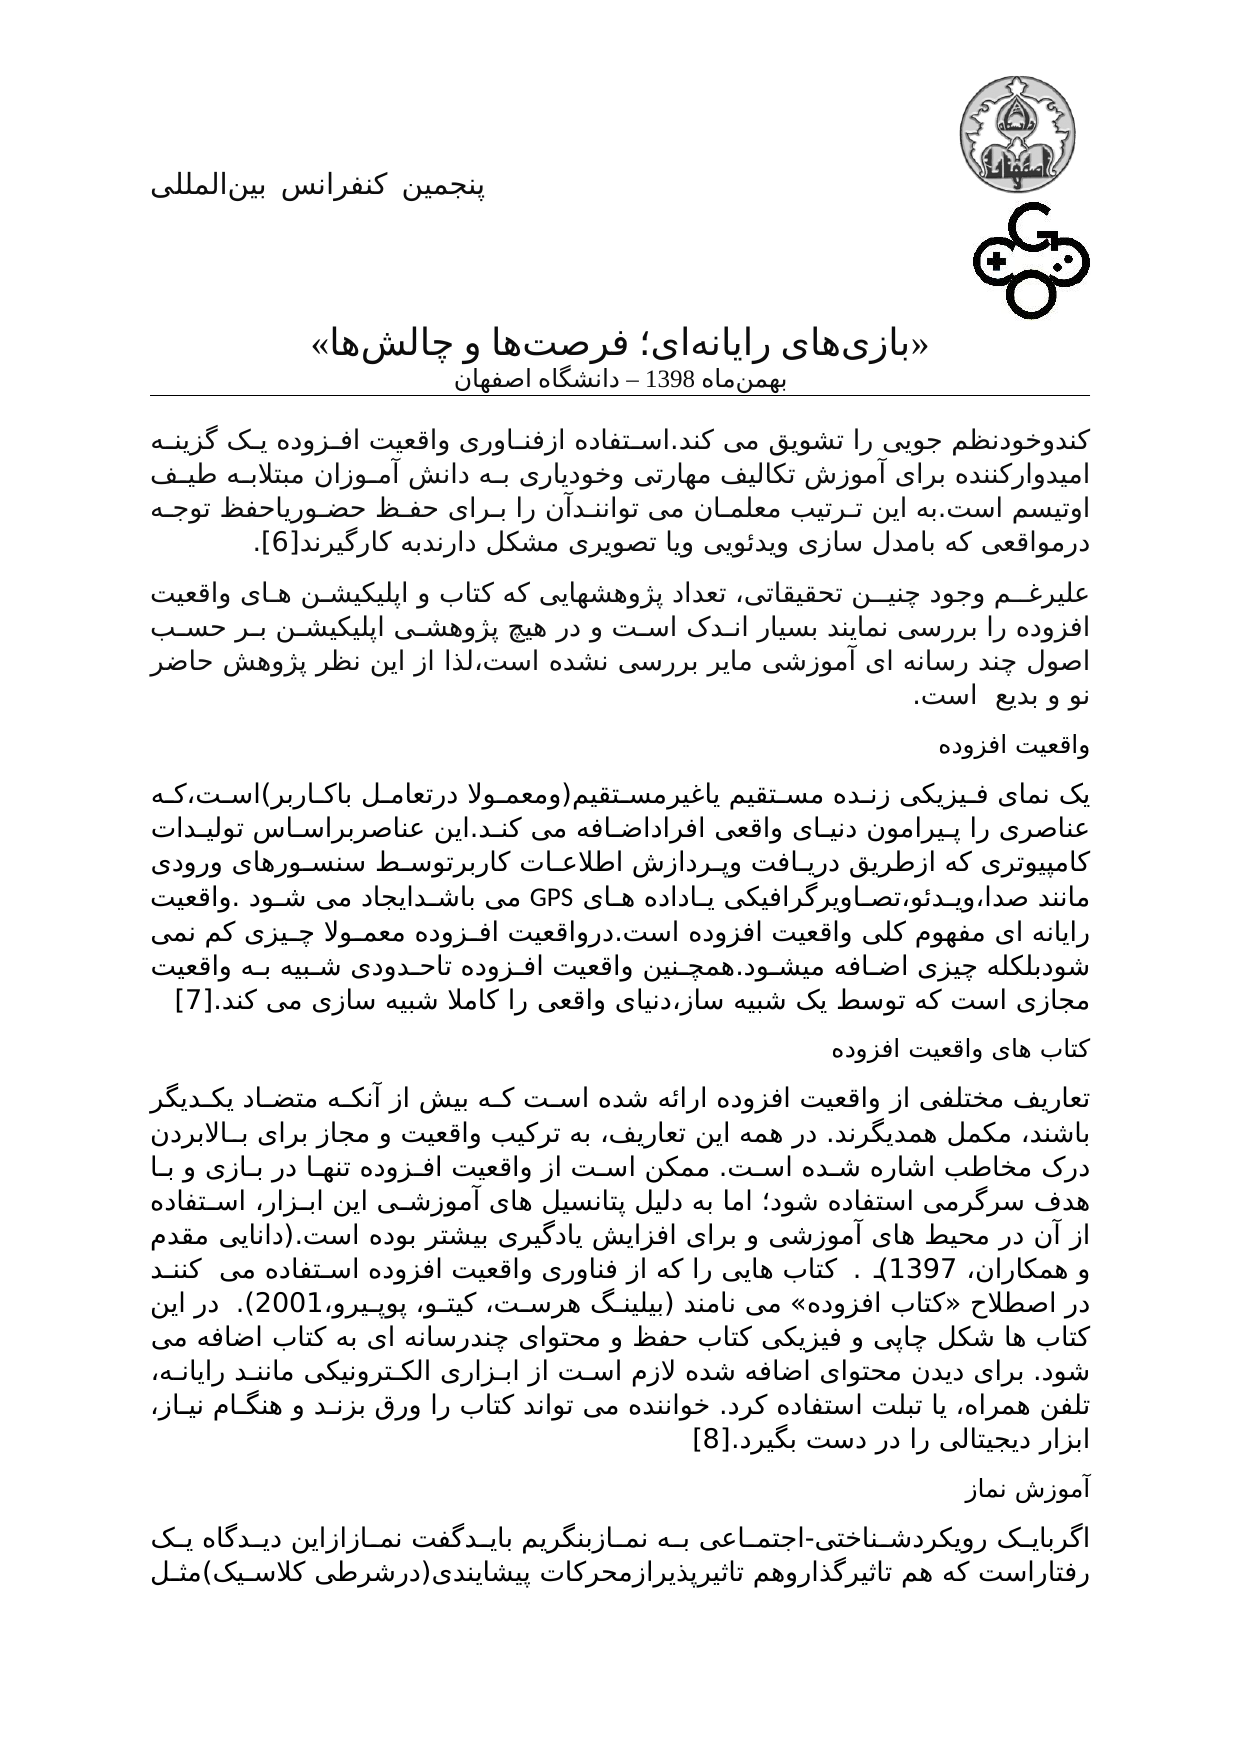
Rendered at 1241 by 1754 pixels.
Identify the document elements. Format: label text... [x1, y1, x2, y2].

text آموزش نماز [150, 1474, 1090, 1503]
text تعاریف مختلفی از واقعیت افزوده ارائه شده است که بیش از آنکه متضاد یکدیگر باشند، مکمل همدیگرند. در همه این تعاریف، به ترکیب واقعیت و مجاز برای بالابردن درک مخاطب اشاره شده است. ممکن است از واقعیت افزوده تنها در بازی و با هدف سرگرمی استفاده شود؛ اما به دلیل پتانسیل های آموزشی این ابزار، استفاده از آن در محیط های آموزشی و برای افزایش یادگیری بیشتر بوده است.(دانایی مقدم و همکاران، 1397) . کتاب هایی را که از فناوری واقعیت افزوده استفاده می کنند در اصطلاح «کتاب افزوده» می نامند (بیلینگ هرست، کیتو، پوپیرو،2001). در این کتاب ها شکل چاپی و فیزیکی کتاب حفظ و محتوای چندرسانه ای به کتاب اضافه می شود. برای دیدن محتوای اضافه شده لازم است از ابزاری الکترونیکی مانند رایانه، تلفن همراه، یا تبلت استفاده کرد. خواننده می تواند کتاب را ورق بزند و هنگام نیاز، ابزار دیجیتالی را در دست بگیرد.[8] [150, 1083, 1090, 1455]
picture [972, 200, 1091, 321]
text واقعیت افزوده [150, 730, 1090, 759]
picture [956, 73, 1078, 194]
text کتاب های واقعیت افزوده [150, 1035, 1090, 1064]
text عليرغــم وجود چنيــن تحقيقاتی، تعداد پژوهشهایی که کتاب و اپلیکیشن های واقعیت افزوده را بررسی نمایند بسیار اندک است و در هیچ پژوهشی اپلیکیشن بر حسب اصول چند رسانه ای آموزشی مایر بررسی نشده است،لذا از این نظر پژوهش حاضر نو و بدیع است. [150, 577, 1090, 711]
text یک نمای فیزیکی زنده مستقیم یاغیرمستقیم(ومعمولا درتعامل باکاربر)است،که عناصری را پیرامون دنیای واقعی افراداضافه می کند.این عناصربراساس تولیدات کامپیوتری که ازطریق دریافت وپردازش اطلاعات کاربرتوسط سنسورهای ورودی مانند صدا،ویدئو،تصاویرگرافیکی یاداده های GPS می باشدایجاد می شود .واقعیت رایانه ای مفهوم کلی واقعیت افزوده است.درواقعیت افزوده معمولا چیزی کم نمی شودبلکله چیزی اضافه میشود.همچنین واقعیت افزوده تاحدودی شبیه به واقعیت مجازی است که توسط یک شبیه ساز،دنیای واقعی را کاملا شبیه سازی می کند.[7] [150, 778, 1090, 1016]
